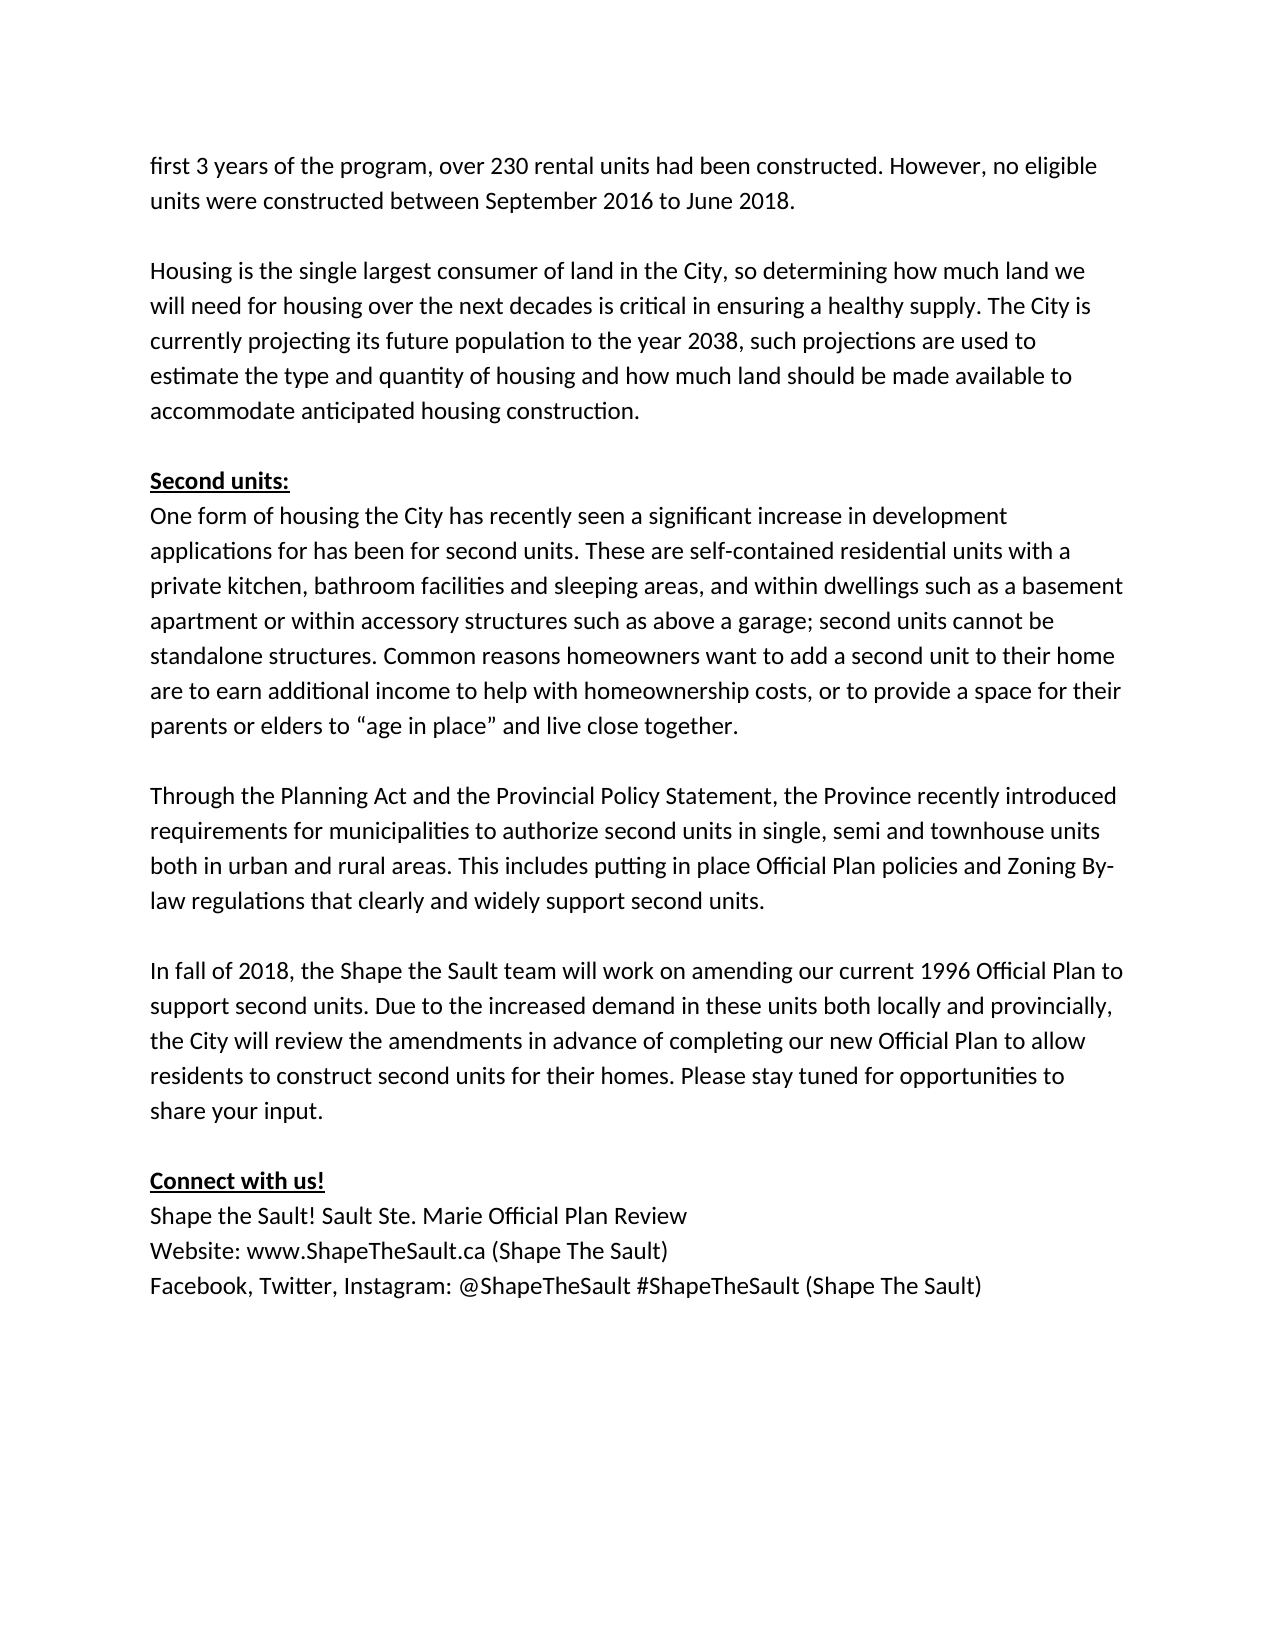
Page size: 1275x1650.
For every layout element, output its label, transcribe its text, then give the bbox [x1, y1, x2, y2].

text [150, 150, 1125, 216]
subtitle Second units: [150, 465, 1125, 496]
text Through the Planning Act and the Provincial Policy Statement, the Province recently introduced requirements for municipalities to authorize second units in single, semi and townhouse units both in urban and rural areas. This includes putting in place Official Plan policies and Zoning By-law regulations that clearly and widely support second units. [150, 780, 1125, 916]
text Housing is the single largest consumer of land in the City, so determining how much land we will need for housing over the next decades is critical in ensuring a healthy supply. The City is currently projecting its future population to the year 2038, such projections are used to estimate the type and quantity of housing and how much land should be made available to accommodate anticipated housing construction. [150, 255, 1125, 426]
subtitle Connect with us! [150, 1165, 1125, 1196]
text One form of housing the City has recently seen a significant increase in development applications for has been for second units. These are self-contained residential units with a private kitchen, bathroom facilities and sleeping areas, and within dwellings such as a basement apartment or within accessory structures such as above a garage; second units cannot be standalone structures. Common reasons homeowners want to add a second unit to their home are to earn additional income to help with homeownership costs, or to provide a space for their parents or elders to “age in place” and live close together. [150, 500, 1125, 741]
text Facebook, Twitter, Instagram: @ShapeTheSault #ShapeTheSault (Shape The Sault) [150, 1270, 1125, 1301]
text Website: www.ShapeTheSault.ca (Shape The Sault) [150, 1235, 1125, 1266]
text Shape the Sault! Sault Ste. Marie Official Plan Review [150, 1200, 1125, 1231]
text In fall of 2018, the Shape the Sault team will work on amending our current 1996 Official Plan to support second units. Due to the increased demand in these units both locally and provincially, the City will review the amendments in advance of completing our new Official Plan to allow residents to construct second units for their homes. Please stay tuned for opportunities to share your input. [150, 955, 1125, 1126]
